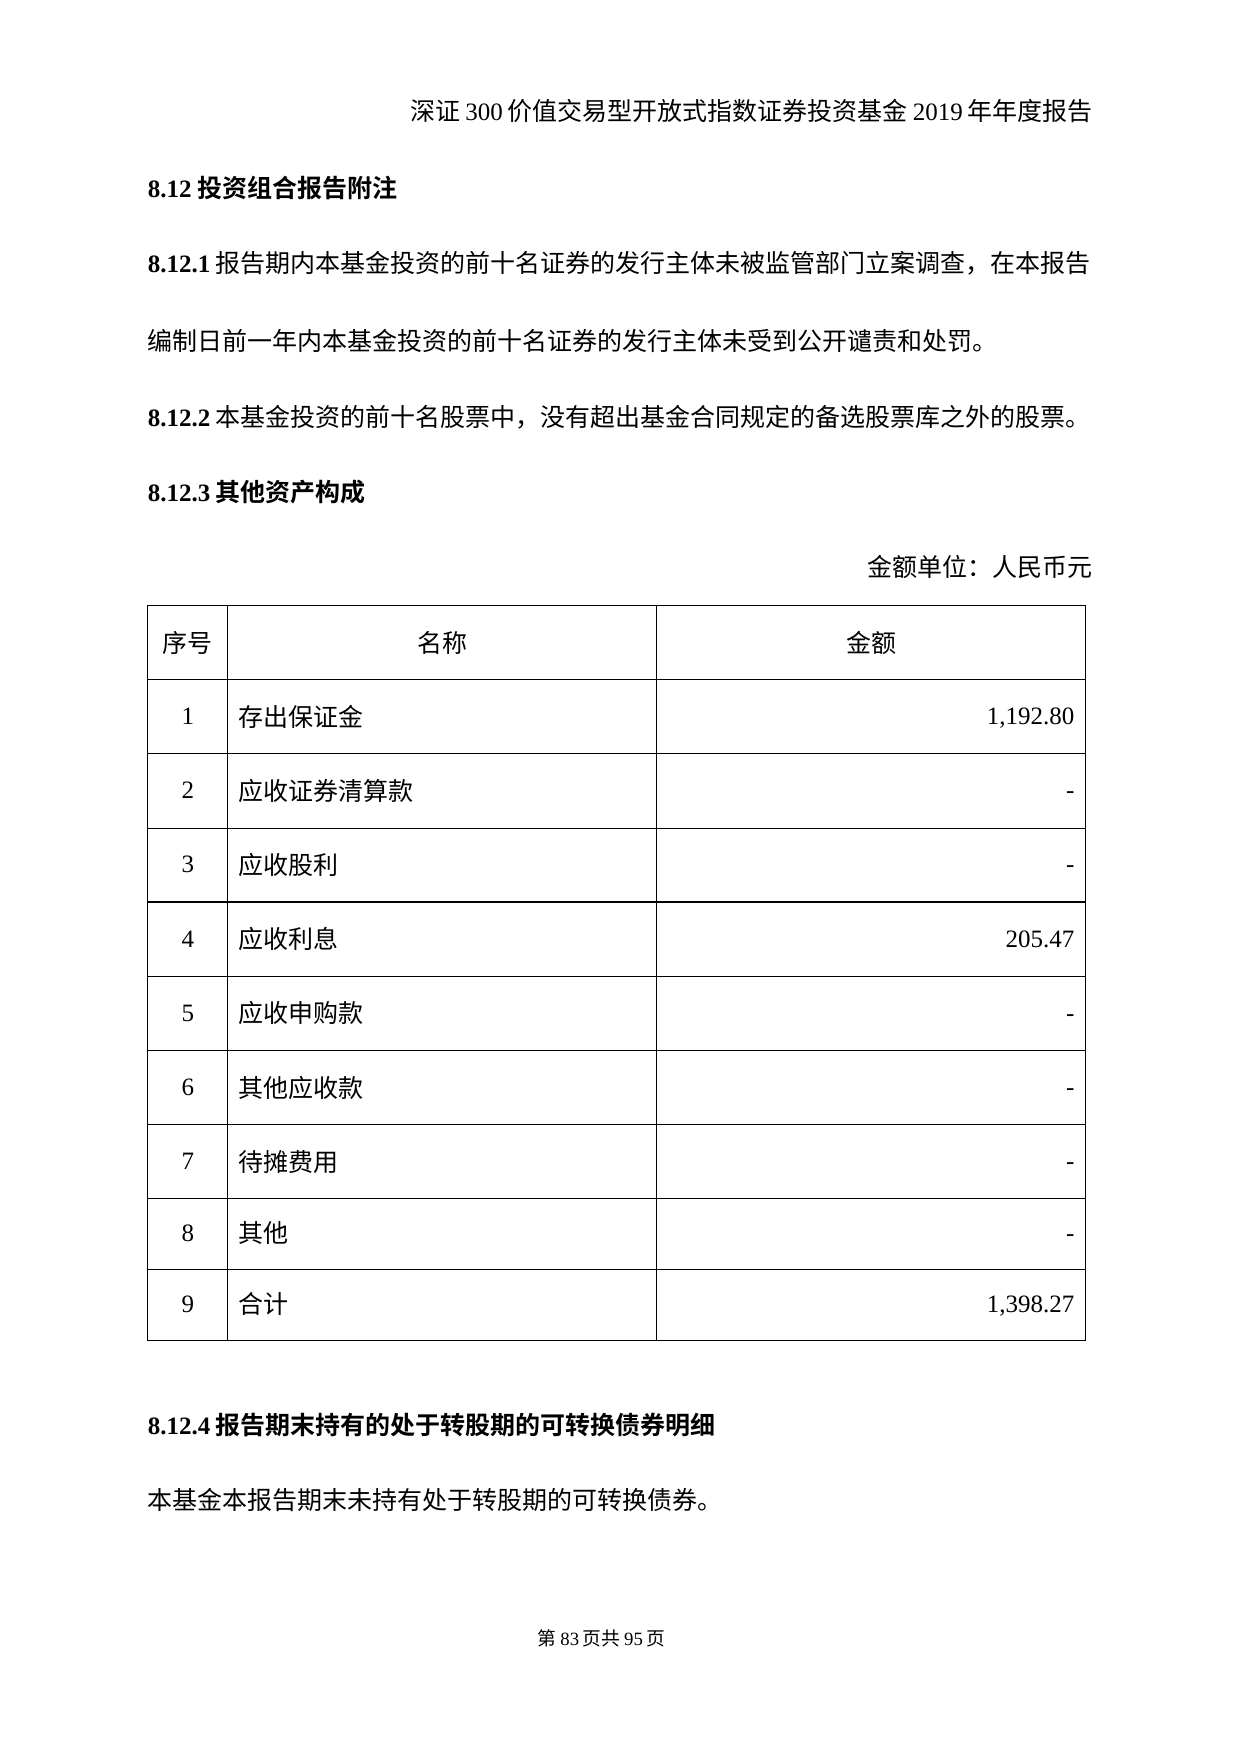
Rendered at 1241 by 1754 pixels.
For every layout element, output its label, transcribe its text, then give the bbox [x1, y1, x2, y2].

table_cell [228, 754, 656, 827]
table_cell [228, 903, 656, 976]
text 本基金本报告期末未持有处于转股期的可转换债券。 [148, 1466, 1092, 1531]
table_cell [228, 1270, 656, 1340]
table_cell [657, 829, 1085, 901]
subtitle 8.12 投资组合报告附注 [148, 154, 1092, 219]
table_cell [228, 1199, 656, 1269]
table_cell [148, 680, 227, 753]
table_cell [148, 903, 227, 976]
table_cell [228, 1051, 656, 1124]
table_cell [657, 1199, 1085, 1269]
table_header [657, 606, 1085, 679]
text 金额单位：人民币元 [149, 533, 1092, 598]
subtitle 8.12.4报告期末持有的处于转股期的可转换债券明细 [148, 1391, 1092, 1456]
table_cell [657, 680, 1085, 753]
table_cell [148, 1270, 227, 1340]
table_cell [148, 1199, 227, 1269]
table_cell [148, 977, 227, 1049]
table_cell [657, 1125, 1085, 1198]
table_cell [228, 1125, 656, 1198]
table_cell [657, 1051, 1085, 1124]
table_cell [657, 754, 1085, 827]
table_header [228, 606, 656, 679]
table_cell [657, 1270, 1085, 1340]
text 8.12.2本基金投资的前十名股票中，没有超出基金合同规定的备选股票库之外的股票。 [148, 383, 1092, 448]
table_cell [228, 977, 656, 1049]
subtitle 8.12.3其他资产构成 [148, 458, 1092, 523]
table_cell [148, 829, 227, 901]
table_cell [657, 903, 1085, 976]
text 8.12.1报告期内本基金投资的前十名证券的发行主体未被监管部门立案调查，在本报告编制日前一年内本基金投资的前十名证券的发行主体未受到公开谴责和处罚。 [148, 229, 1092, 372]
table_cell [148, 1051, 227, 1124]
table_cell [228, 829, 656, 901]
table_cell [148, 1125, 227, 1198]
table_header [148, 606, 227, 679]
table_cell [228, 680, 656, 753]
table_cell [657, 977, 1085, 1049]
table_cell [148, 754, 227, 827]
